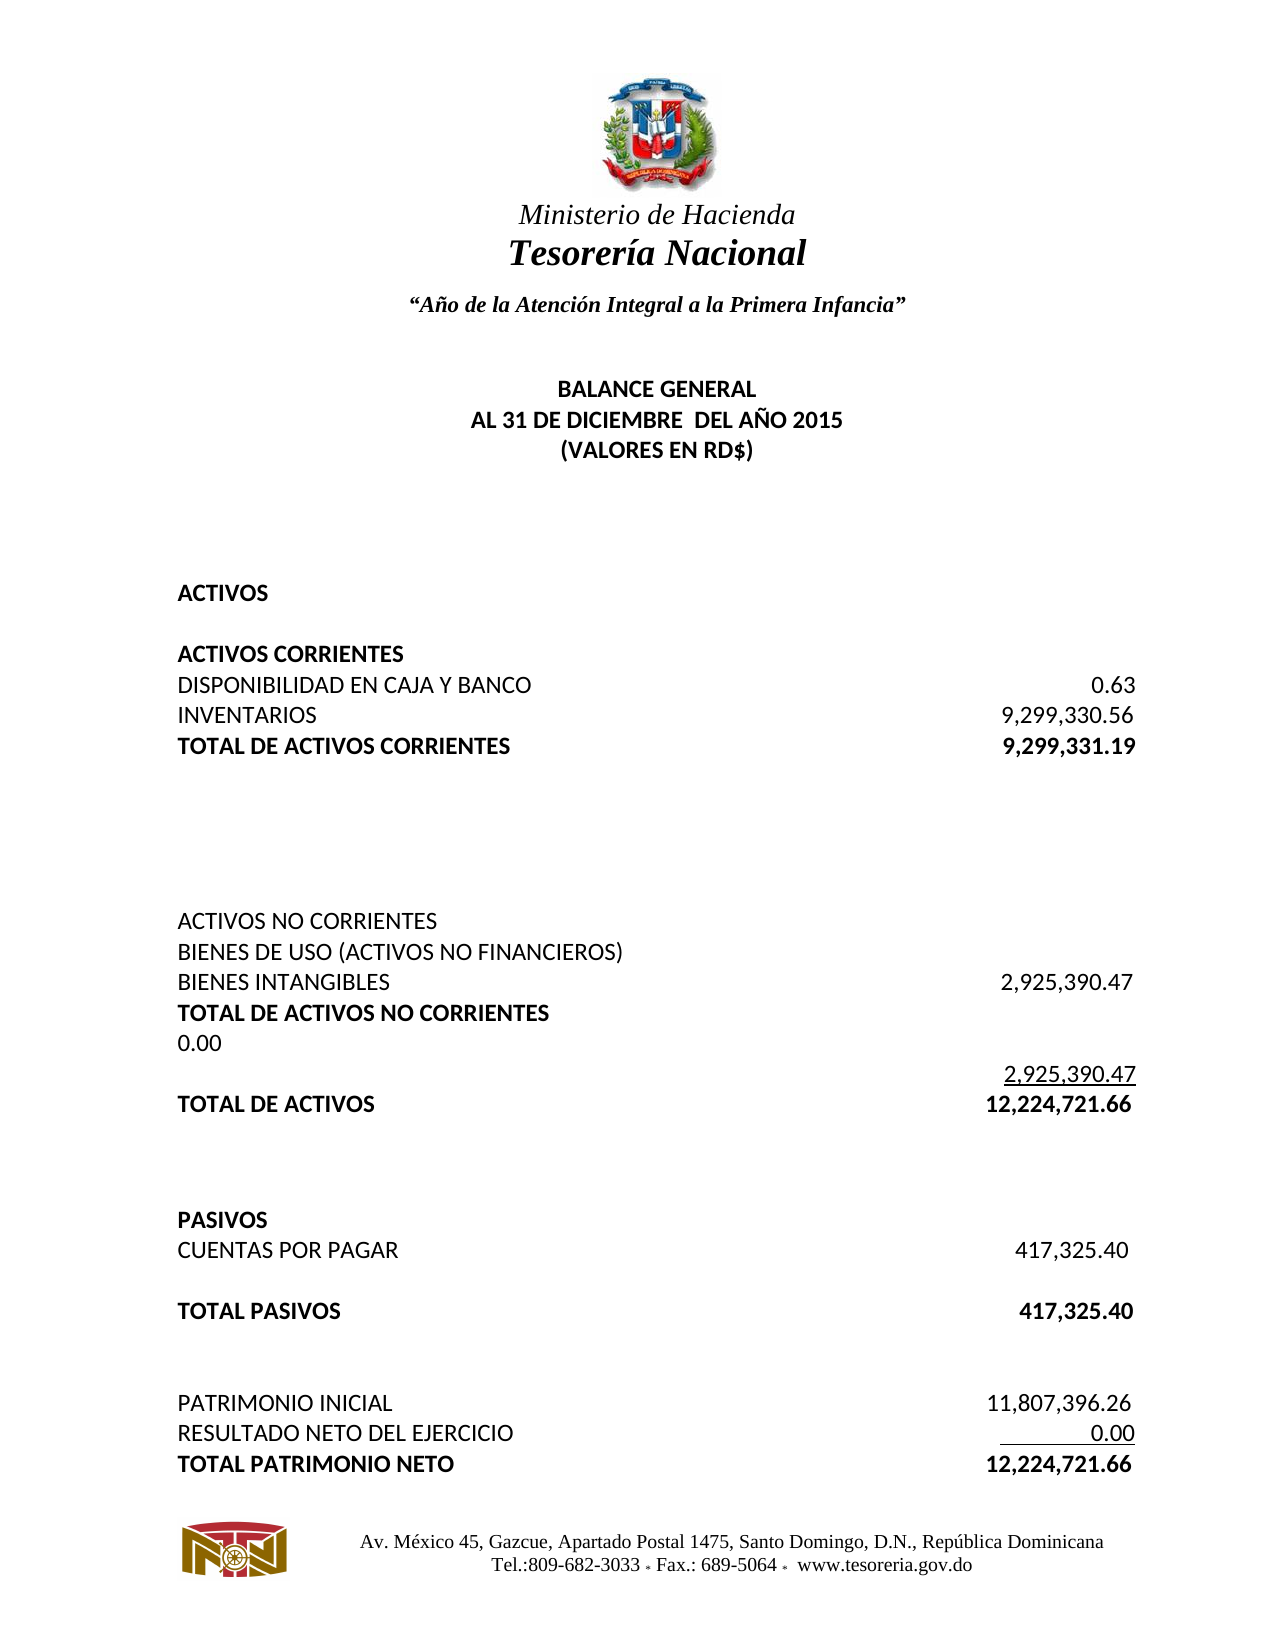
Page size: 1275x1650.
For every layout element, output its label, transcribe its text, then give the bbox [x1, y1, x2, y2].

text TOTAL PASIVOS 417,325.40 [177, 1295, 1137, 1326]
text BIENES INTANGIBLES 2,925,390.47 [177, 966, 1137, 997]
text AL 31 DE DICIEMBRE DEL AÑO 2015 [177, 404, 1137, 434]
text TOTAL DE ACTIVOS CORRIENTES 9,299,331.19 [177, 730, 1137, 760]
text PASIVOS [177, 1204, 1137, 1234]
text TOTAL DE ACTIVOS 12,224,721.66 [177, 1088, 1137, 1119]
text TOTAL DE ACTIVOS NO CORRIENTES 0.00 [177, 997, 1137, 1058]
picture [177, 1517, 291, 1581]
text BIENES DE USO (ACTIVOS NO FINANCIEROS) [177, 936, 1137, 966]
text INVENTARIOS 9,299,330.56 [177, 699, 1137, 730]
text ACTIVOS CORRIENTES [177, 638, 1137, 669]
text 2,925,390.47 [177, 1058, 1137, 1088]
text BALANCE GENERAL [177, 373, 1137, 404]
text TOTAL PATRIMONIO NETO 12,224,721.66 [177, 1448, 1137, 1478]
text PATRIMONIO INICIAL 11,807,396.26 [177, 1387, 1137, 1417]
text DISPONIBILIDAD EN CAJA Y BANCO 0.63 [177, 669, 1137, 699]
text (VALORES EN RD$) [177, 434, 1137, 465]
picture [592, 73, 722, 198]
text RESULTADO NETO DEL EJERCICIO 0.00 [177, 1417, 1137, 1448]
text ACTIVOS NO CORRIENTES [177, 905, 1137, 936]
text ACTIVOS [177, 577, 1137, 608]
text CUENTAS POR PAGAR 417,325.40 [177, 1234, 1137, 1265]
